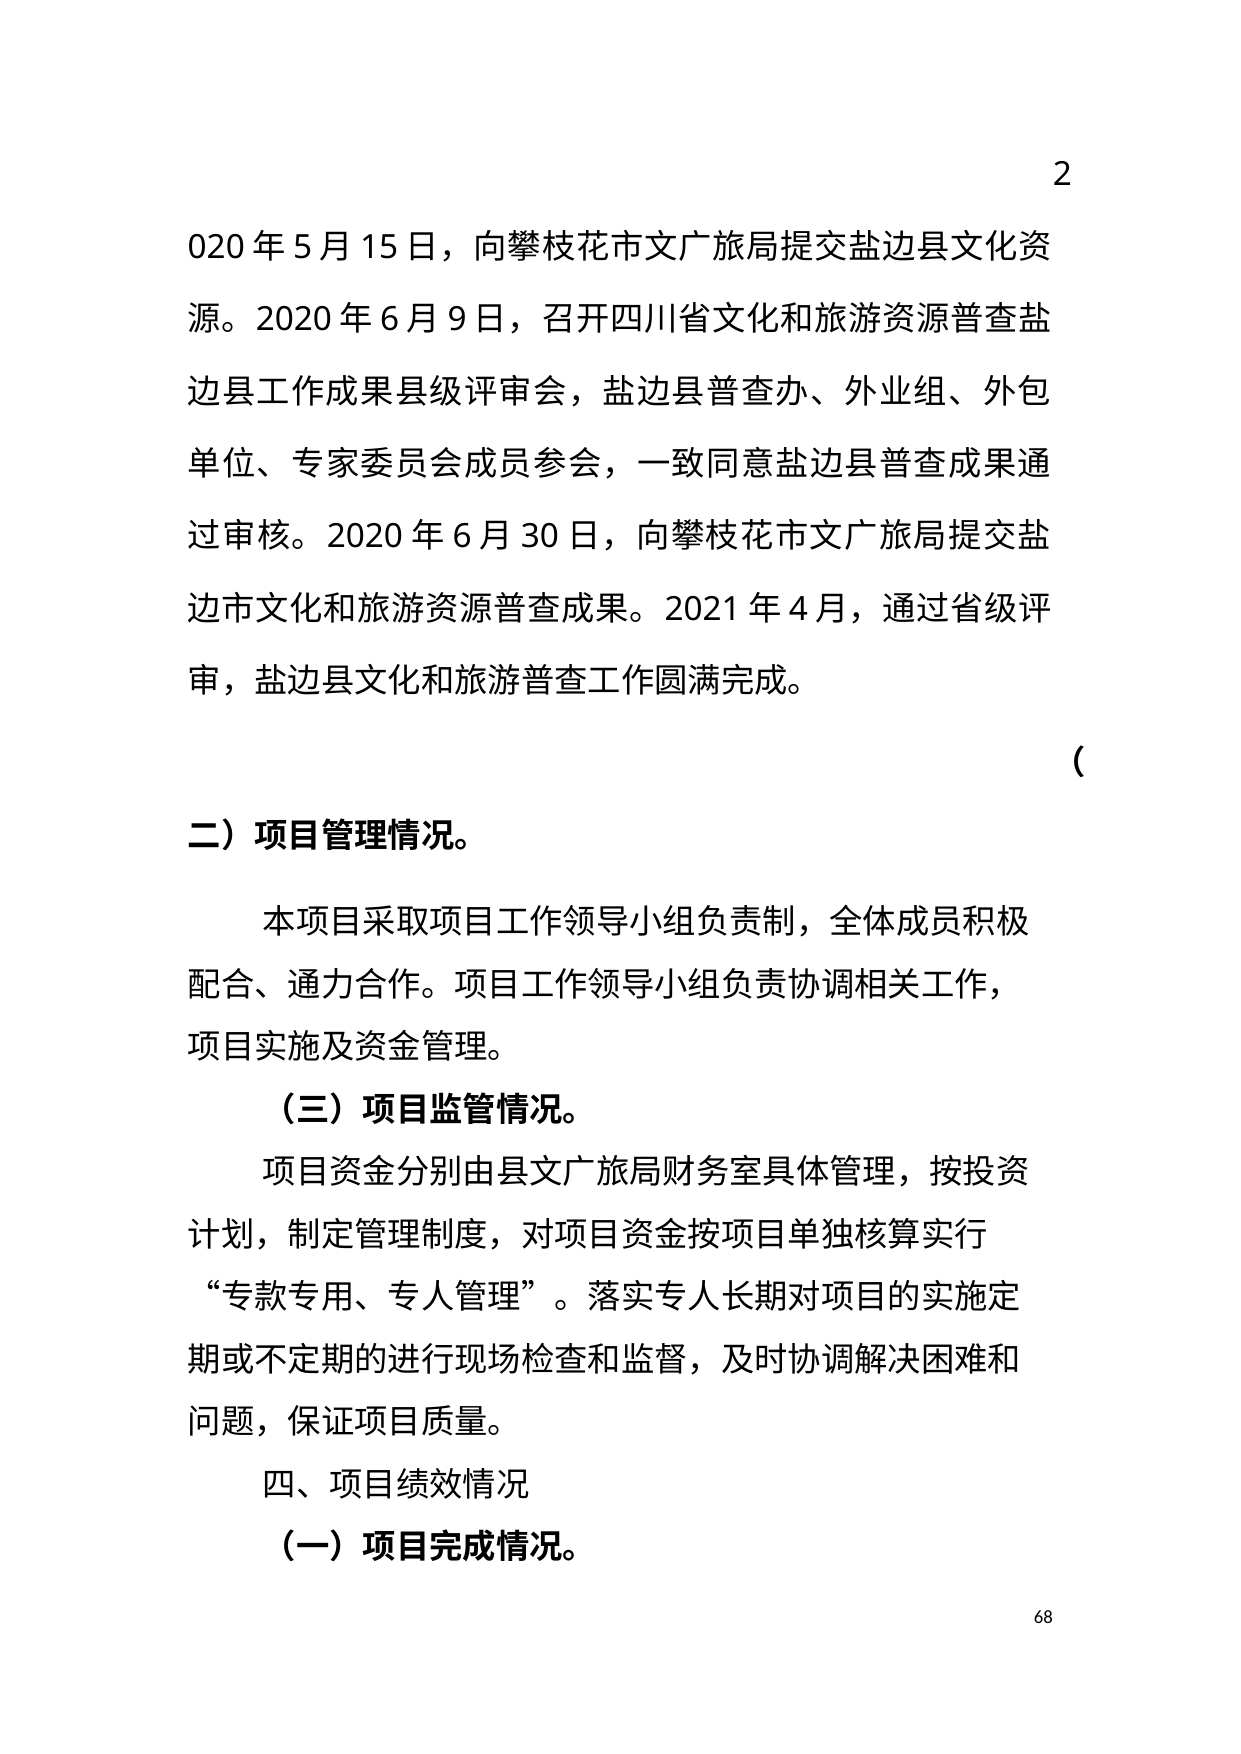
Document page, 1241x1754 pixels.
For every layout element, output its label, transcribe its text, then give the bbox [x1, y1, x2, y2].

text 四、项目绩效情况 [187, 1443, 1053, 1506]
text 2020年5月15日，向攀枝花市文广旅局提交盐边县文化资源。2020年6月9日，召开四川省文化和旅游资源普查盐边县工作成果县级评审会，盐边县普查办、外业组、外包单位、专家委员会成员参会，一致同意盐边县普查成果通过审核。2020年6月30日，向攀枝花市文广旅局提交盐边市文化和旅游资源普查成果。2021年4月，通过省级评审，盐边县文化和旅游普查工作圆满完成。 [187, 150, 1053, 702]
text （二）项目管理情况。 [187, 736, 1053, 857]
text （三）项目监管情况。 [187, 1068, 1053, 1131]
text （一）项目完成情况。 [187, 1506, 1053, 1568]
text 项目资金分别由县文广旅局财务室具体管理，按投资计划，制定管理制度，对项目资金按项目单独核算实行“专款专用、专人管理”。落实专人长期对项目的实施定期或不定期的进行现场检查和监督，及时协调解决困难和问题，保证项目质量。 [187, 1131, 1053, 1443]
text 本项目采取项目工作领导小组负责制，全体成员积极配合、通力合作。项目工作领导小组负责协调相关工作，项目实施及资金管理。 [187, 881, 1053, 1068]
